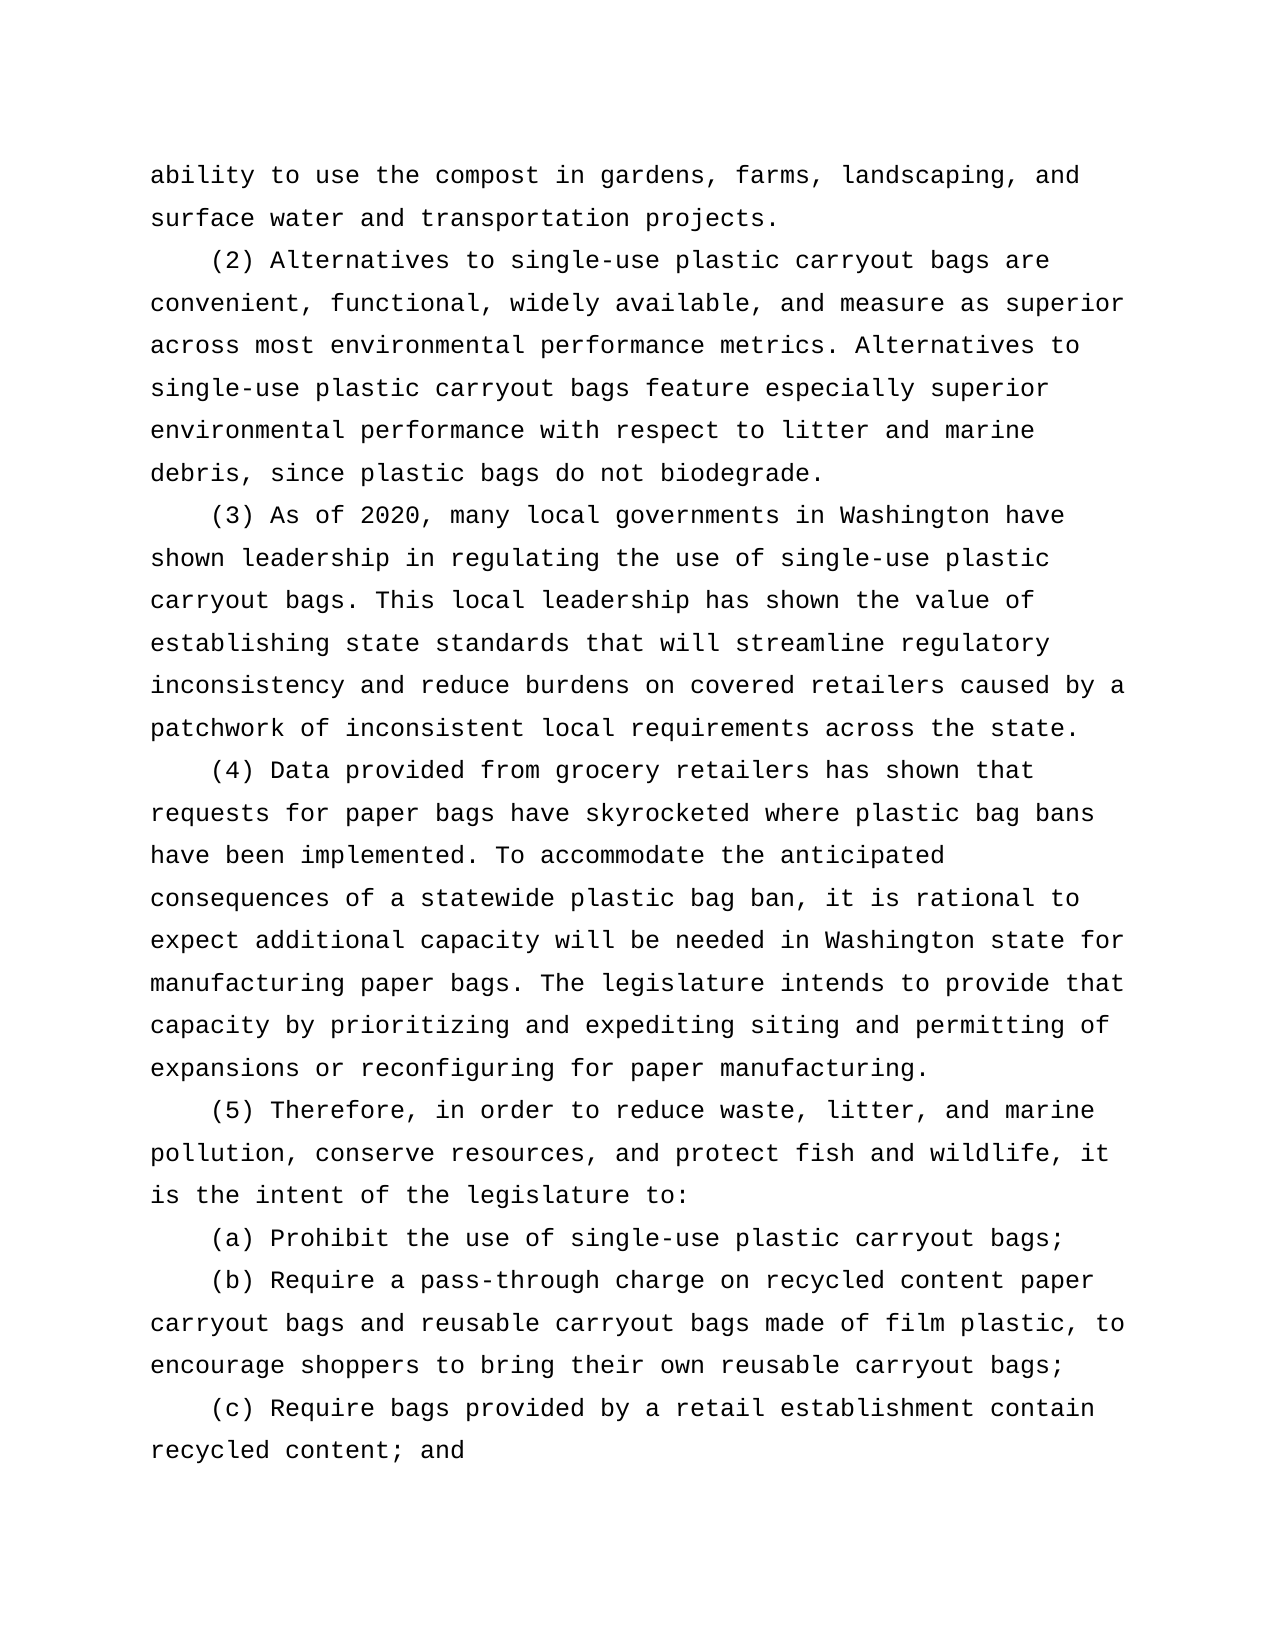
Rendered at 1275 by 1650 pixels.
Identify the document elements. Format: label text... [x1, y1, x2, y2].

text (5) Therefore, in order to reduce waste, litter, and marine pollution, conserve resources, and protect fish and wildlife, it is the intent of the legislature to: [150, 1085, 1125, 1212]
text (a) Prohibit the use of single-use plastic carryout bags; [150, 1212, 1125, 1255]
text (c) Require bags provided by a retail establishment contain recycled content; and [150, 1382, 1125, 1467]
text (b) Require a pass-through charge on recycled content paper carryout bags and reusable carryout bags made of film plastic, to encourage shoppers to bring their own reusable carryout bags; [150, 1255, 1125, 1382]
text (3) As of 2020, many local governments in Washington have shown leadership in regulating the use of single-use plastic carryout bags. This local leadership has shown the value of establishing state standards that will streamline regulatory inconsistency and reduce burdens on covered retailers caused by a patchwork of inconsistent local requirements across the state. [150, 490, 1125, 745]
text (2) Alternatives to single-use plastic carryout bags are convenient, functional, widely available, and measure as superior across most environmental performance metrics. Alternatives to single-use plastic carryout bags feature especially superior environmental performance with respect to litter and marine debris, since plastic bags do not biodegrade. [150, 235, 1125, 490]
text (4) Data provided from grocery retailers has shown that requests for paper bags have skyrocketed where plastic bag bans have been implemented. To accommodate the anticipated consequences of a statewide plastic bag ban, it is rational to expect additional capacity will be needed in Washington state for manufacturing paper bags. The legislature intends to provide that capacity by prioritizing and expediting siting and permitting of expansions or reconfiguring for paper manufacturing. [150, 745, 1125, 1085]
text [150, 150, 1125, 235]
